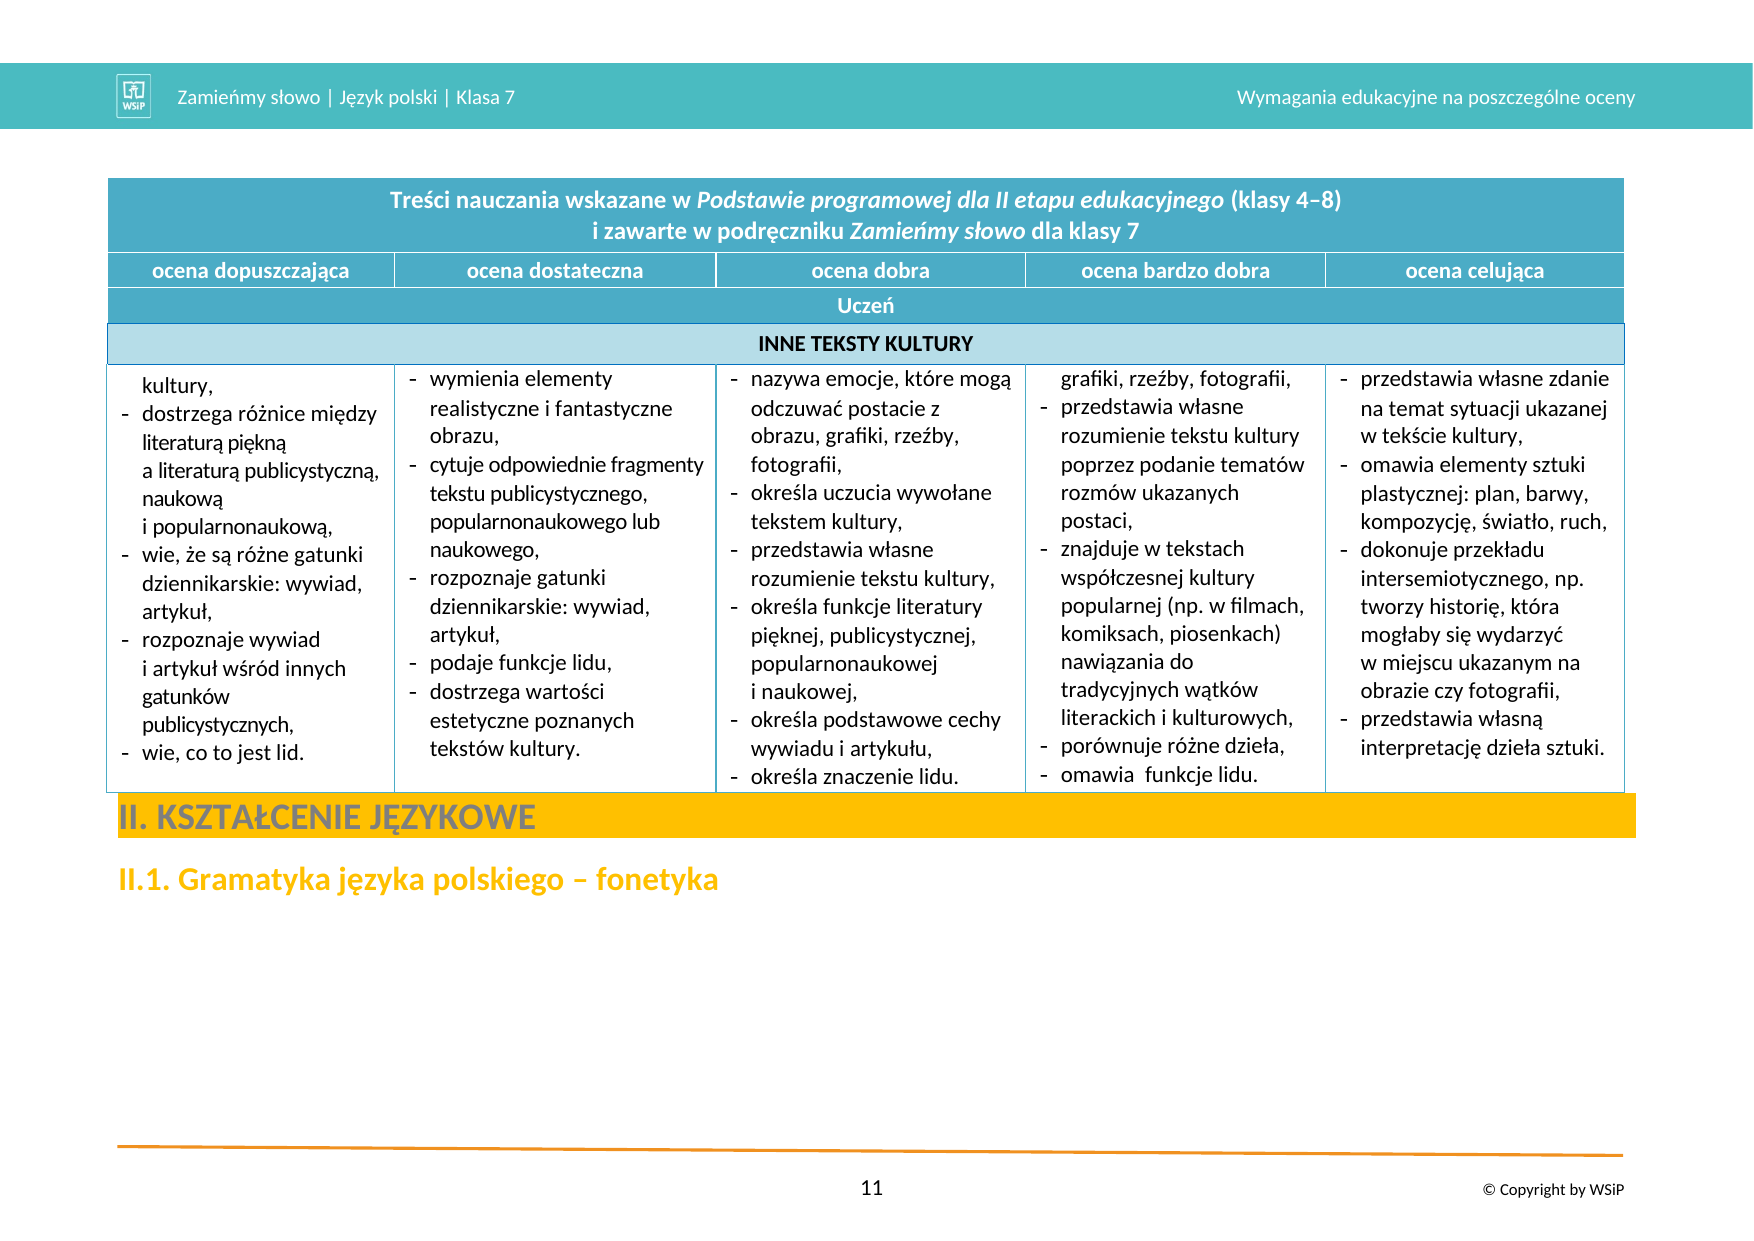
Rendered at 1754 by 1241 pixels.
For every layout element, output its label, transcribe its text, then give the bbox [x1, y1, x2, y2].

table_cell INNE TEKSTY KULTURY [108, 324, 1624, 364]
table_cell ocena dobra [717, 253, 1025, 287]
table_cell ocena celująca [1326, 253, 1624, 287]
table_cell ocena dopuszczająca [108, 253, 394, 287]
table_cell ocena dostateczna [395, 253, 715, 287]
table_cell Uczeń [108, 288, 1624, 323]
picture [0, 63, 1753, 129]
table_header Treści nauczania wskazane w Podstawie programowej dla II etapu edukacyjnego (klasy 4–8) i zawarte w podręczniku Zamieńmy słowo dla klasy 7 [108, 178, 1624, 252]
text II.1. Gramatyka języka polskiego – fonetyka [118, 858, 1636, 899]
table_cell ocena bardzo dobra [1026, 253, 1325, 287]
text II. Kształcenie JĘZYKOWE [118, 793, 1636, 838]
